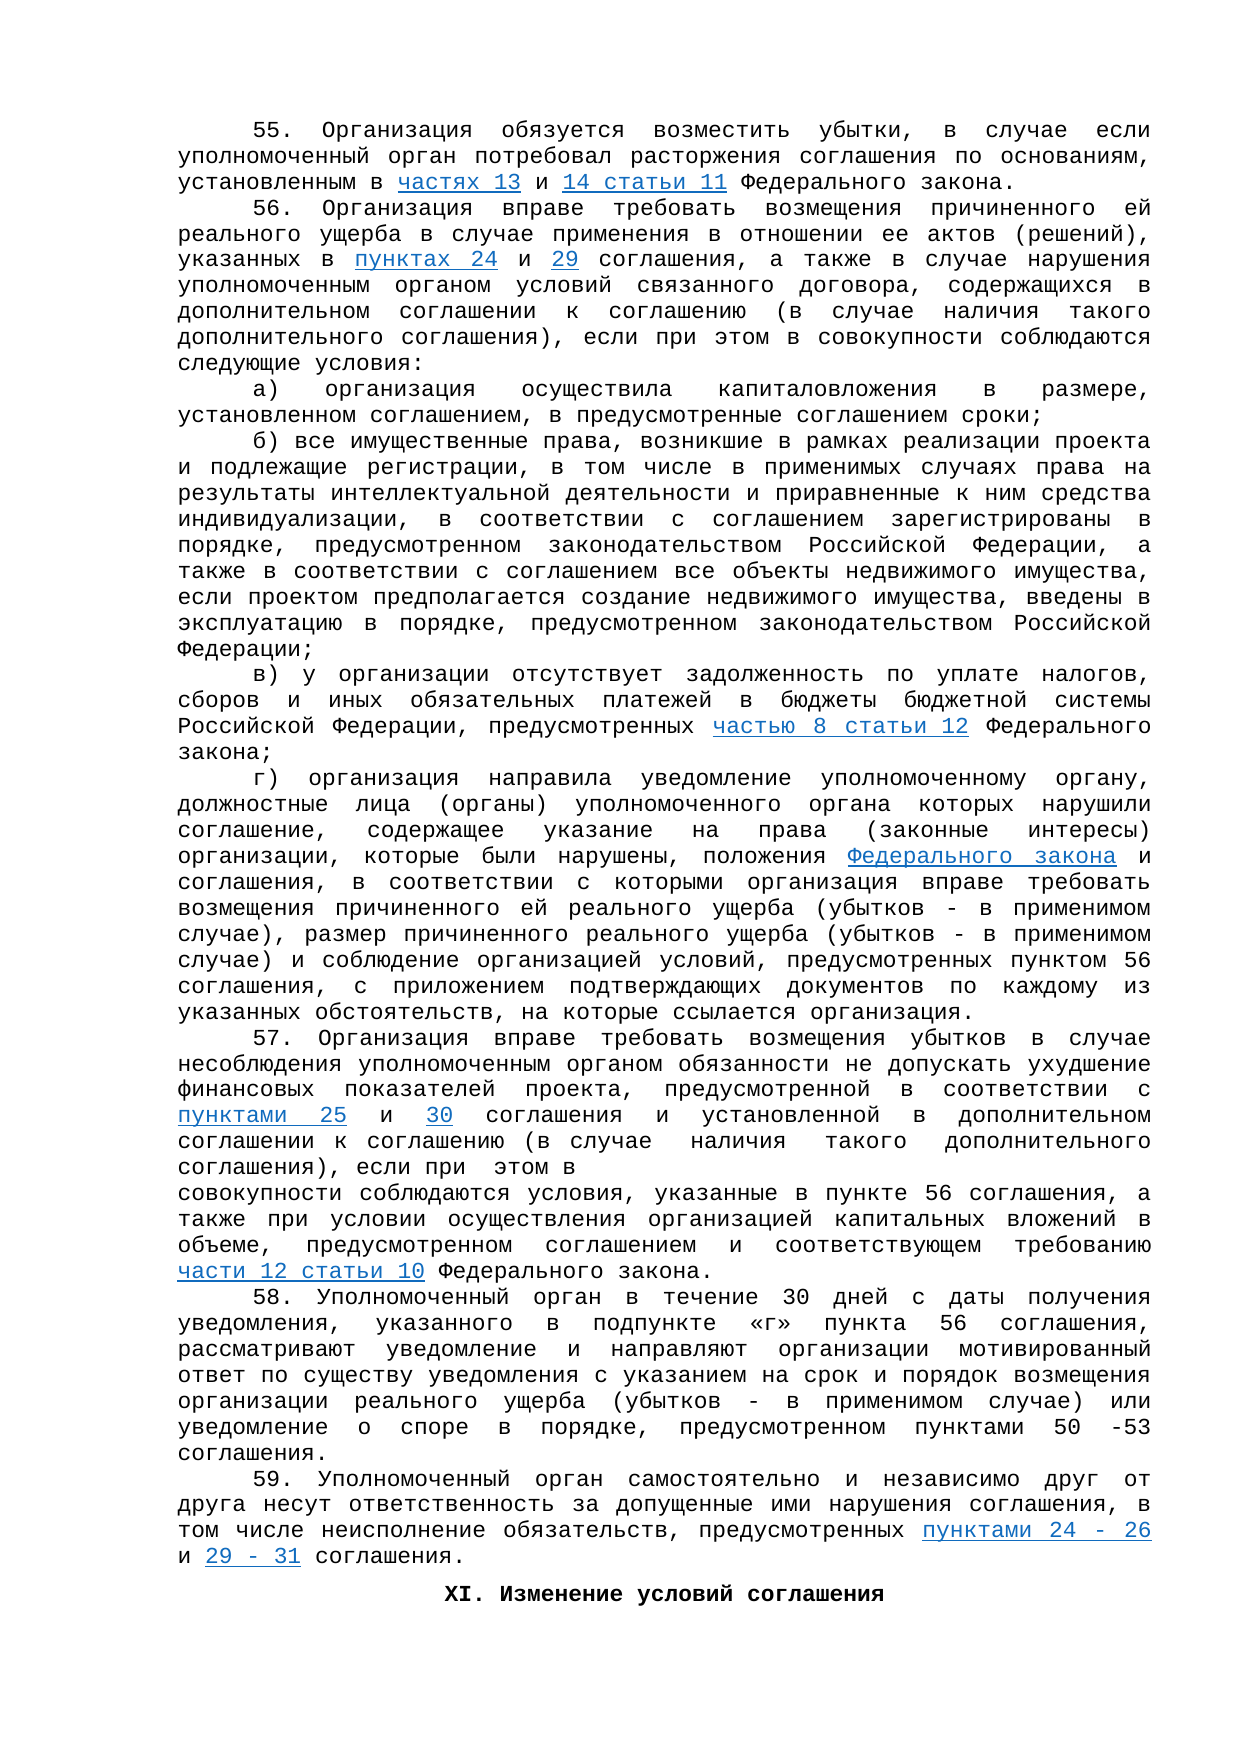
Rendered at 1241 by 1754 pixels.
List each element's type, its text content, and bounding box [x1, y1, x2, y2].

text 57. Организация вправе требовать возмещения убытков в случае несоблюдения уполномоченным органом обязанности не допускать ухудшение финансовых показателей проекта, предусмотренной в соответствии с пунктами 25 и 30 соглашения и установленной в дополнительном соглашении к соглашению (в случае наличия такого дополнительного соглашения), если при этом в [177, 1026, 1152, 1182]
text 58. Уполномоченный орган в течение 30 дней с даты получения уведомления, указанного в подпункте «г» пункта 56 соглашения, рассматривают уведомление и направляют организации мотивированный ответ по существу уведомления с указанием на срок и порядок возмещения организации реального ущерба (убытков - в применимом случае) или уведомление о споре в порядке, предусмотренном пунктами 50 -53 соглашения. [177, 1285, 1152, 1467]
text совокупности соблюдаются условия, указанные в пункте 56 соглашения, а также при условии осуществления организацией капитальных вложений в объеме, предусмотренном соглашением и соответствующем требованию части 12 статьи 10 Федерального закона. [177, 1182, 1152, 1285]
text XI. Изменение условий соглашения [177, 1582, 1152, 1608]
text 59. Уполномоченный орган самостоятельно и независимо друг от друга несут ответственность за допущенные ими нарушения соглашения, в том числе неисполнение обязательств, предусмотренных пунктами 24 - 26 и 29 - 31 соглашения. [177, 1467, 1152, 1571]
text 55. Организация обязуется возместить убытки, в случае если уполномоченный орган потребовал расторжения соглашения по основаниям, установленным в частях 13 и 14 статьи 11 Федерального закона. [177, 118, 1152, 196]
text г) организация направила уведомление уполномоченному органу, должностные лица (органы) уполномоченного органа которых нарушили соглашение, содержащее указание на права (законные интересы) организации, которые были нарушены, положения Федерального закона и соглашения, в соответствии с которыми организация вправе требовать возмещения причиненного ей реального ущерба (убытков - в применимом случае), размер причиненного реального ущерба (убытков - в применимом случае) и соблюдение организацией условий, предусмотренных пунктом 56 соглашения, с приложением подтверждающих документов по каждому из указанных обстоятельств, на которые ссылается организация. [177, 767, 1152, 1026]
text б) все имущественные права, возникшие в рамках реализации проекта и подлежащие регистрации, в том числе в применимых случаях права на результаты интеллектуальной деятельности и приравненные к ним средства индивидуализации, в соответствии с соглашением зарегистрированы в порядке, предусмотренном законодательством Российской Федерации, а также в соответствии с соглашением все объекты недвижимого имущества, если проектом предполагается создание недвижимого имущества, введены в эксплуатацию в порядке, предусмотренном законодательством Российской Федерации; [177, 429, 1152, 663]
text а) организация осуществила капиталовложения в размере, установленном соглашением, в предусмотренные соглашением сроки; [177, 377, 1152, 429]
text в) у организации отсутствует задолженность по уплате налогов, сборов и иных обязательных платежей в бюджеты бюджетной системы Российской Федерации, предусмотренных частью 8 статьи 12 Федерального закона; [177, 663, 1152, 767]
text 56. Организация вправе требовать возмещения причиненного ей реального ущерба в случае применения в отношении ее актов (решений), указанных в пунктах 24 и 29 соглашения, а также в случае нарушения уполномоченным органом условий связанного договора, содержащихся в дополнительном соглашении к соглашению (в случае наличия такого дополнительного соглашения), если при этом в совокупности соблюдаются следующие условия: [177, 196, 1152, 377]
